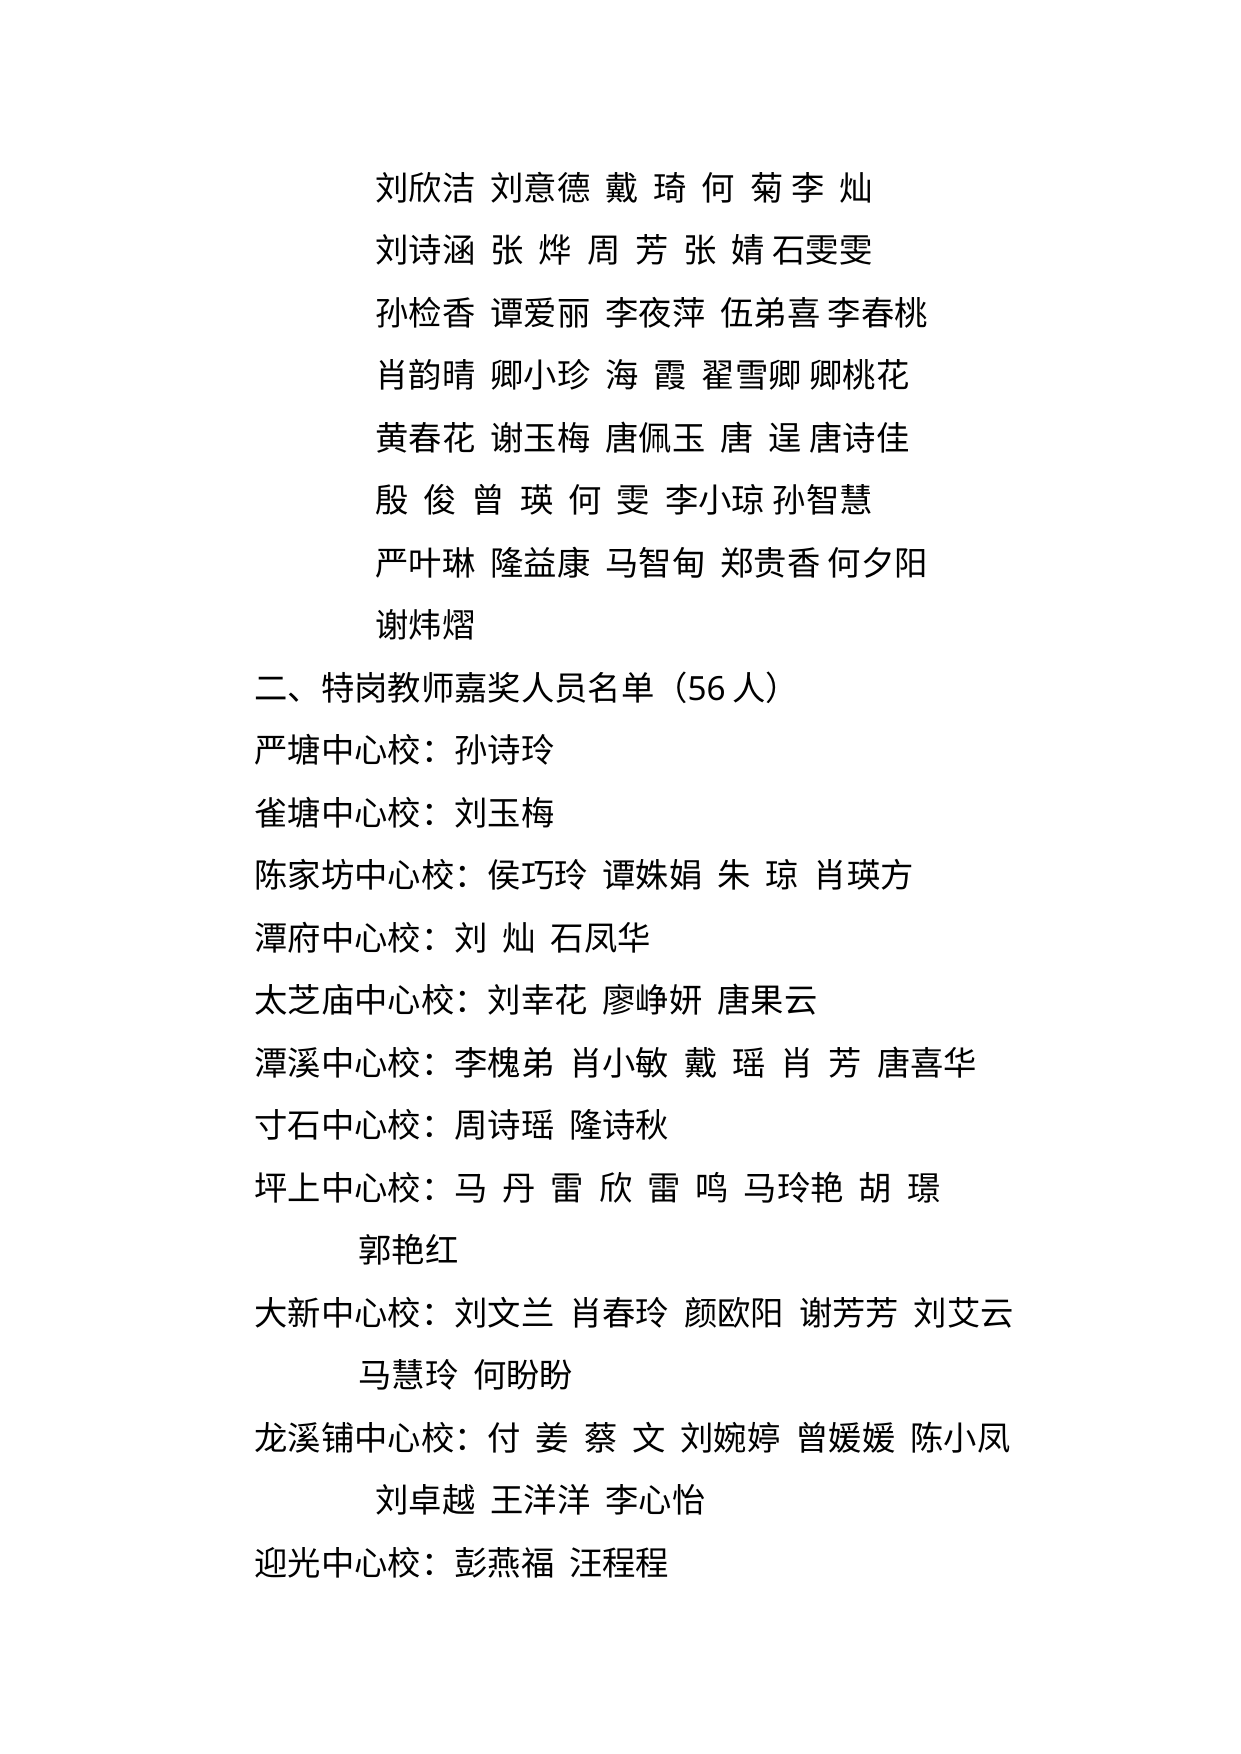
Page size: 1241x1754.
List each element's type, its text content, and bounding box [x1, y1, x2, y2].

text 太芝庙中心校：刘幸花 廖峥妍 唐果云 [187, 962, 1053, 1025]
text 迎光中心校：彭燕福 汪程程 [187, 1525, 1053, 1587]
text 谢炜熠 [187, 587, 1053, 650]
text 孙检香 谭爱丽 李夜萍 伍弟喜 李春桃 [187, 275, 1053, 337]
text 大新中心校：刘文兰 肖春玲 颜欧阳 谢芳芳 刘艾云 [187, 1275, 1053, 1337]
text 严叶琳 隆益康 马智甸 郑贵香 何夕阳 [187, 525, 1053, 587]
text 刘卓越 王洋洋 李心怡 [187, 1462, 1053, 1525]
text 刘诗涵 张 烨 周 芳 张 婧 石雯雯 [187, 212, 1053, 275]
text 二、特岗教师嘉奖人员名单（56人） [187, 650, 1053, 712]
text 刘欣洁 刘意德 戴 琦 何 菊 李 灿 [187, 150, 1053, 212]
text 坪上中心校：马 丹 雷 欣 雷 鸣 马玲艳 胡 璟 [187, 1150, 1053, 1212]
text 潭府中心校：刘 灿 石凤华 [187, 900, 1053, 962]
text 龙溪铺中心校：付 姜 蔡 文 刘婉婷 曾媛媛 陈小凤 [187, 1400, 1053, 1462]
text 殷 俊 曾 瑛 何 雯 李小琼 孙智慧 [187, 462, 1053, 525]
text 寸石中心校：周诗瑶 隆诗秋 [187, 1087, 1053, 1150]
text 肖韵晴 卿小珍 海 霞 翟雪卿 卿桃花 [187, 337, 1053, 400]
text 陈家坊中心校：侯巧玲 谭姝娟 朱 琼 肖瑛方 [187, 837, 1053, 900]
text 严塘中心校：孙诗玲 [187, 712, 1053, 775]
text 马慧玲 何盼盼 [187, 1337, 1053, 1400]
text 郭艳红 [187, 1212, 1053, 1275]
text 潭溪中心校：李槐弟 肖小敏 戴 瑶 肖 芳 唐喜华 [187, 1025, 1053, 1087]
text 黄春花 谢玉梅 唐佩玉 唐 逞 唐诗佳 [187, 400, 1053, 462]
text 雀塘中心校：刘玉梅 [187, 775, 1053, 837]
